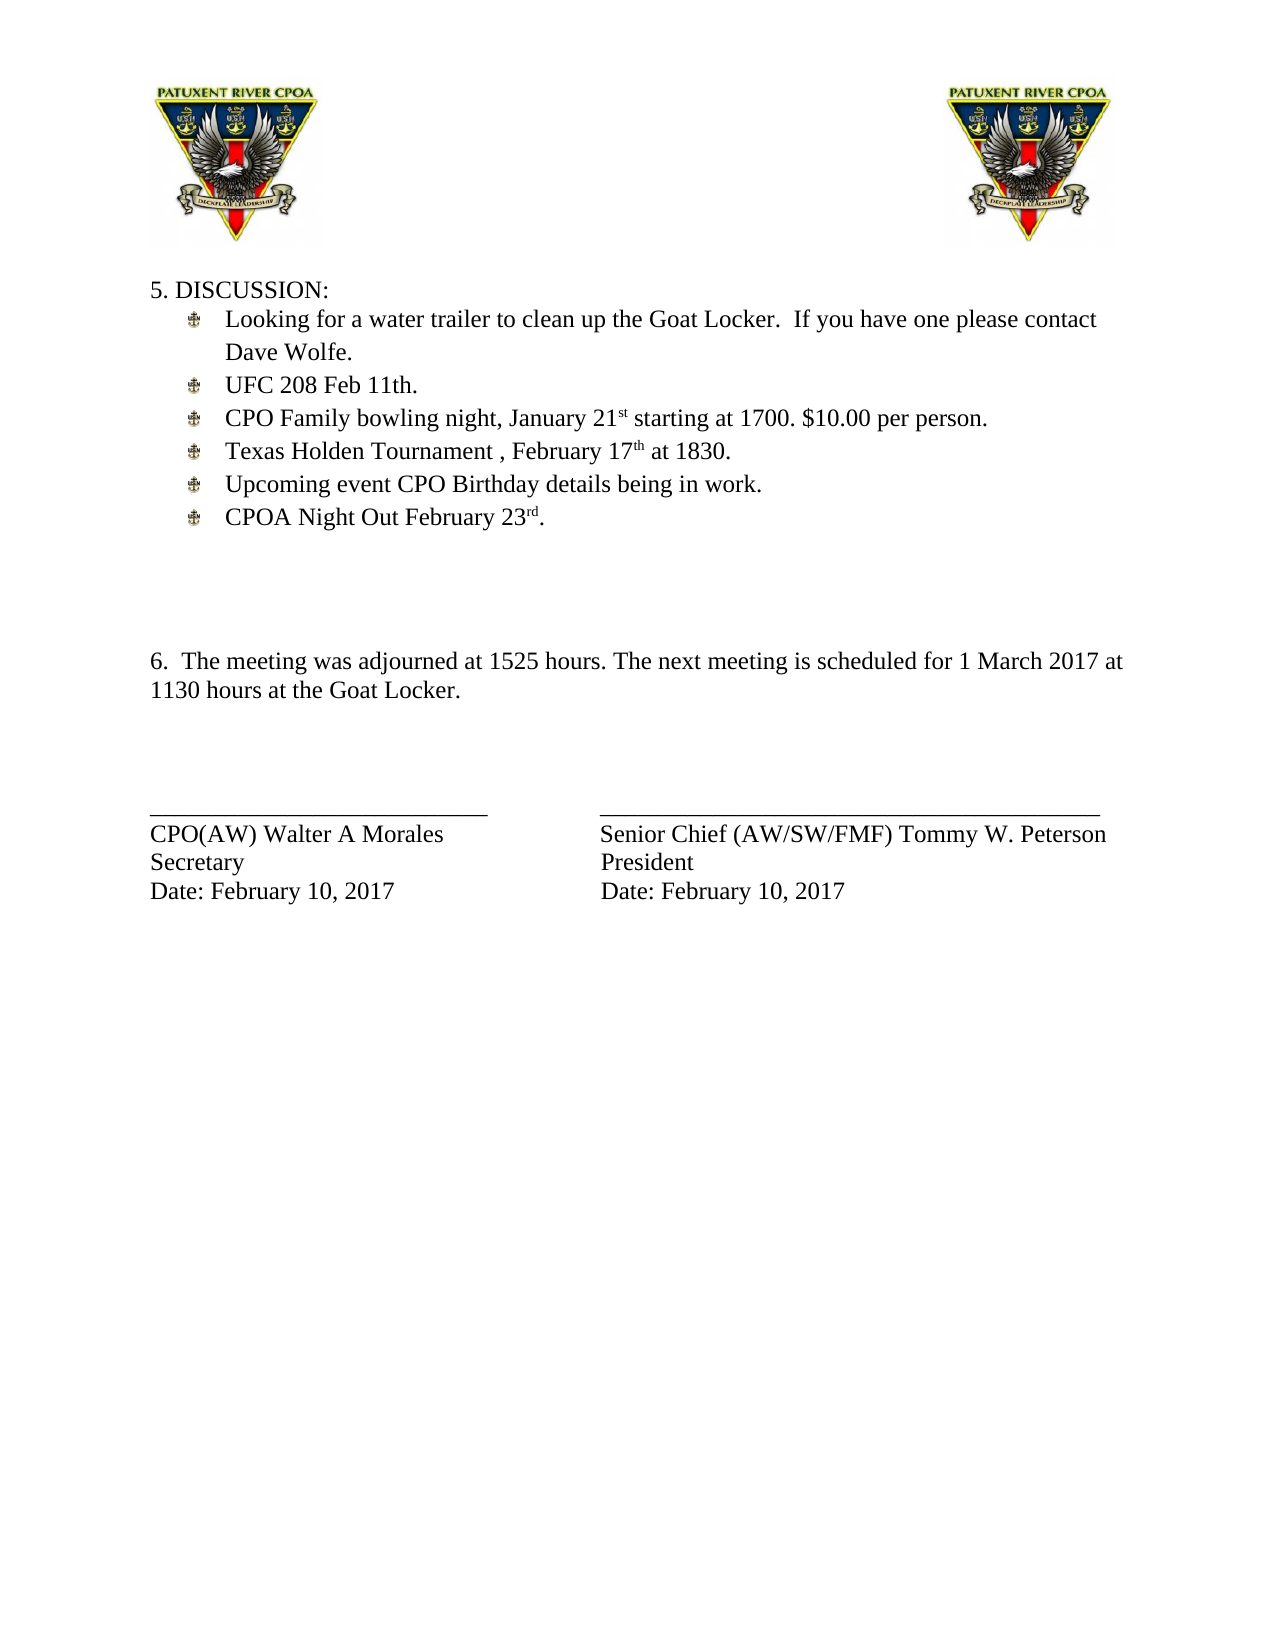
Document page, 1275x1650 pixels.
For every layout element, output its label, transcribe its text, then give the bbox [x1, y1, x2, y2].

text Secretary President [150, 847, 1125, 876]
list CPO Family bowling night, January 21st starting at 1700. $10.00 per person. [187, 403, 1125, 432]
text 5. DISCUSSION: [150, 276, 1125, 304]
picture [188, 377, 200, 394]
text CPO(AW) Walter A Morales Senior Chief (AW/SW/FMF) Tommy W. Peterson [150, 819, 1125, 847]
list Looking for a water trailer to clean up the Goat Locker. If you have one please contact Dave Wolfe. [187, 304, 1125, 366]
picture [188, 443, 200, 460]
text Date: February 10, 2017 Date: February 10, 2017 [150, 876, 1125, 905]
picture [188, 476, 200, 493]
text ___________________________ ________________________________________ [150, 790, 1125, 819]
picture [188, 410, 200, 427]
picture [942, 75, 1115, 247]
text 6. The meeting was adjourned at 1525 hours. The next meeting is scheduled for 1 March 2017 at 1130 hours at the Goat Locker. [150, 646, 1125, 704]
picture [150, 75, 322, 247]
list Upcoming event CPO Birthday details being in work. [187, 469, 1125, 498]
picture [188, 311, 200, 328]
list Texas Holden Tournament , February 17th at 1830. [187, 436, 1125, 465]
list CPOA Night Out February 23rd. [187, 502, 1125, 531]
list UFC 208 Feb 11th. [187, 370, 1125, 399]
picture [188, 509, 200, 526]
